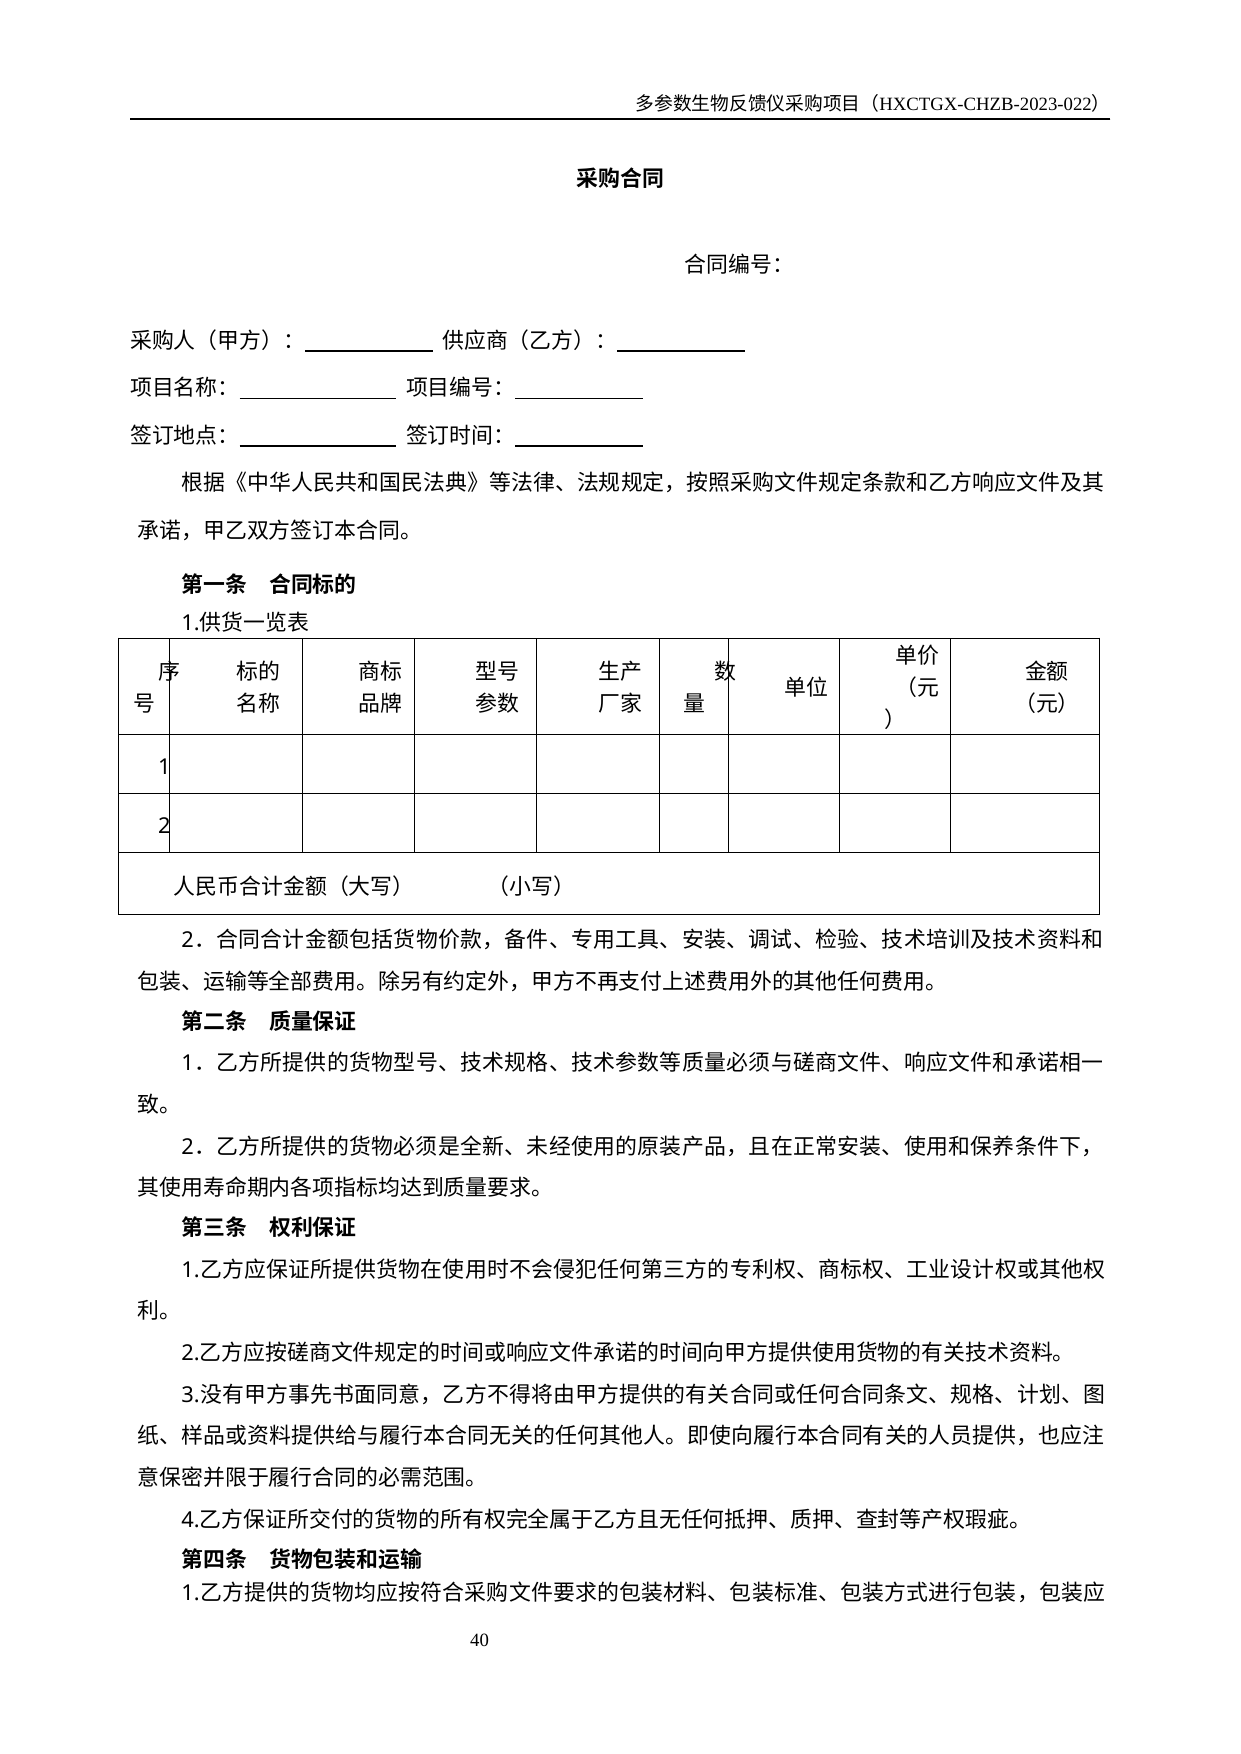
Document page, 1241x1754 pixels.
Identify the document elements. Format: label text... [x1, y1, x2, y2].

table_cell [729, 735, 839, 792]
table_cell [170, 794, 302, 852]
table_header 数量 [660, 639, 728, 733]
table_cell [660, 794, 728, 852]
table_cell 1 [119, 735, 169, 792]
text 根据《中华人民共和国民法典》等法律、法规规定，按照采购文件规定条款和乙方响应文件及其承诺，甲乙双方签订本合同。 [137, 465, 1107, 544]
text 2．乙方所提供的货物必须是全新、未经使用的原装产品，且在正常安装、使用和保养条件下，其使用寿命期内各项指标均达到质量要求。 [137, 1121, 1107, 1204]
text 1.供货一览表 [137, 600, 1107, 637]
text 1．乙方所提供的货物型号、技术规格、技术参数等质量必须与磋商文件、响应文件和承诺相一致。 [137, 1037, 1107, 1121]
text 采购合同 [130, 153, 1110, 195]
text 4.乙方保证所交付的货物的所有权完全属于乙方且无任何抵押、质押、查封等产权瑕疵。 [137, 1494, 1107, 1535]
table_header 标的 名称 [170, 639, 302, 733]
text 项目名称： 项目编号： [130, 370, 1110, 402]
table_header 金额 （元） [951, 639, 1099, 733]
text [137, 1575, 1107, 1607]
text 1.乙方应保证所提供货物在使用时不会侵犯任何第三方的专利权、商标权、工业设计权或其他权利。 [137, 1244, 1107, 1327]
table_header 单价 （元） [840, 639, 950, 733]
table_cell 人民币合计金额（大写） （小写） [119, 853, 1099, 913]
table_cell [840, 735, 950, 792]
table_cell [840, 794, 950, 852]
table_header 型号 参数 [415, 639, 536, 733]
table_cell [415, 794, 536, 852]
table_cell [415, 735, 536, 792]
table_cell 2 [119, 794, 169, 852]
text 第三条 权利保证 [137, 1204, 1107, 1244]
table_cell [170, 735, 302, 792]
table_header 生产 厂家 [537, 639, 659, 733]
table_cell [537, 735, 659, 792]
table_cell [303, 794, 414, 852]
table_cell [660, 735, 728, 792]
table_header 商标 品牌 [303, 639, 414, 733]
table_cell [951, 794, 1099, 852]
text 采购人（甲方）： 供应商（乙方）： [130, 323, 1110, 354]
text 第一条 合同标的 [137, 560, 1107, 600]
table_cell [729, 794, 839, 852]
text 2．合同合计金额包括货物价款，备件、专用工具、安装、调试、检验、技术培训及技术资料和包装、运输等全部费用。除另有约定外，甲方不再支付上述费用外的其他任何费用。 [137, 914, 1107, 998]
text 第二条 质量保证 [137, 998, 1107, 1037]
text 3.没有甲方事先书面同意，乙方不得将由甲方提供的有关合同或任何合同条文、规格、计划、图纸、样品或资料提供给与履行本合同无关的任何其他人。即使向履行本合同有关的人员提供，也应注意保密并限于履行合同的必需范围。 [137, 1369, 1107, 1494]
text 第四条 货物包装和运输 [137, 1535, 1107, 1575]
table_cell [537, 794, 659, 852]
table_header 序号 [119, 639, 169, 733]
table_header 单位 [729, 639, 839, 733]
text 合同编号： [137, 239, 1060, 281]
table_cell [951, 735, 1099, 792]
text 签订地点： 签订时间： [130, 418, 1110, 449]
table_cell [303, 735, 414, 792]
text 2.乙方应按磋商文件规定的时间或响应文件承诺的时间向甲方提供使用货物的有关技术资料。 [137, 1327, 1107, 1369]
